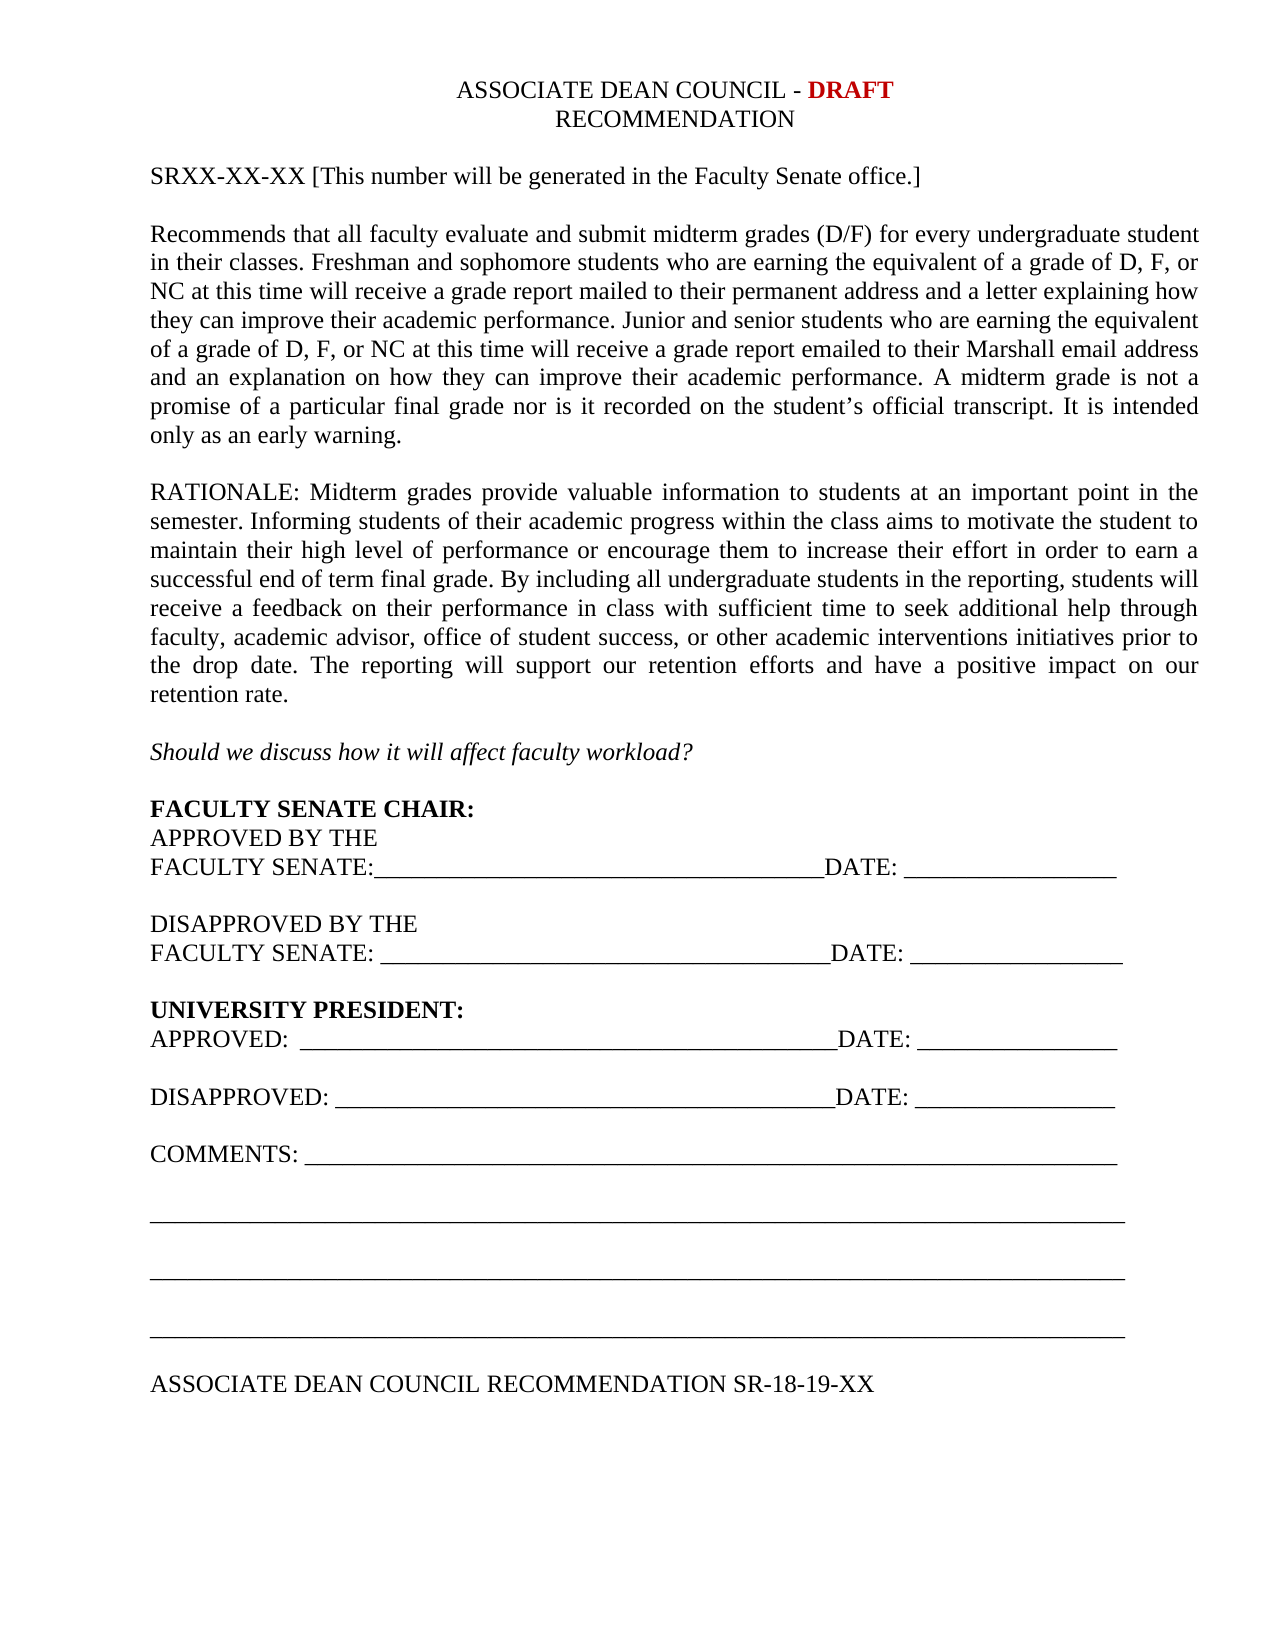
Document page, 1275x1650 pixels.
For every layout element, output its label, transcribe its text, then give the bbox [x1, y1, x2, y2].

text ______________________________________________________________________________ [150, 1197, 1200, 1225]
text FACULTY SENATE:____________________________________DATE: _________________ [150, 852, 1200, 880]
text ASSOCIATE DEAN COUNCIL - DRAFT [150, 75, 1200, 104]
text ASSOCIATE DEAN COUNCIL RECOMMENDATION SR-18-19-XX [150, 1369, 1200, 1398]
text APPROVED BY THE [150, 823, 1200, 852]
text APPROVED: ___________________________________________DATE: ________________ [150, 1024, 1200, 1053]
text FACULTY SENATE: ____________________________________DATE: _________________ [150, 938, 1200, 967]
text Recommends that all faculty evaluate and submit midterm grades (D/F) for every undergraduate student in their classes. Freshman and sophomore students who are earning the equivalent of a grade of D, F, or NC at this time will receive a grade report mailed to their permanent address and a letter explaining how they can improve their academic performance. Junior and senior students who are earning the equivalent of a grade of D, F, or NC at this time will receive a grade report emailed to their Marshall email address and an explanation on how they can improve their academic performance. A midterm grade is not a promise of a particular final grade nor is it recorded on the student’s official transcript. It is intended only as an early warning. [150, 219, 1200, 449]
text RATIONALE: Midterm grades provide valuable information to students at an important point in the semester. Informing students of their academic progress within the class aims to motivate the student to maintain their high level of performance or encourage them to increase their effort in order to earn a successful end of term final grade. By including all undergraduate students in the reporting, students will receive a feedback on their performance in class with sufficient time to seek additional help through faculty, academic advisor, office of student success, or other academic interventions initiatives prior to the drop date. The reporting will support our retention efforts and have a positive impact on our retention rate. [150, 477, 1200, 708]
text ______________________________________________________________________________ [150, 1312, 1200, 1340]
text SRXX-XX-XX [This number will be generated in the Faculty Senate office.] [150, 161, 1200, 190]
text UNIVERSITY PRESIDENT: [150, 995, 1200, 1024]
text COMMENTS: _________________________________________________________________ [150, 1139, 1200, 1168]
text Should we discuss how it will affect faculty workload? [150, 737, 1200, 765]
text RECOMMENDATION [150, 104, 1200, 132]
text DISAPPROVED BY THE [150, 909, 1200, 938]
text DISAPPROVED: ________________________________________DATE: ________________ [150, 1082, 1200, 1110]
text ______________________________________________________________________________ [150, 1254, 1200, 1283]
text FACULTY SENATE CHAIR: [150, 794, 1200, 823]
